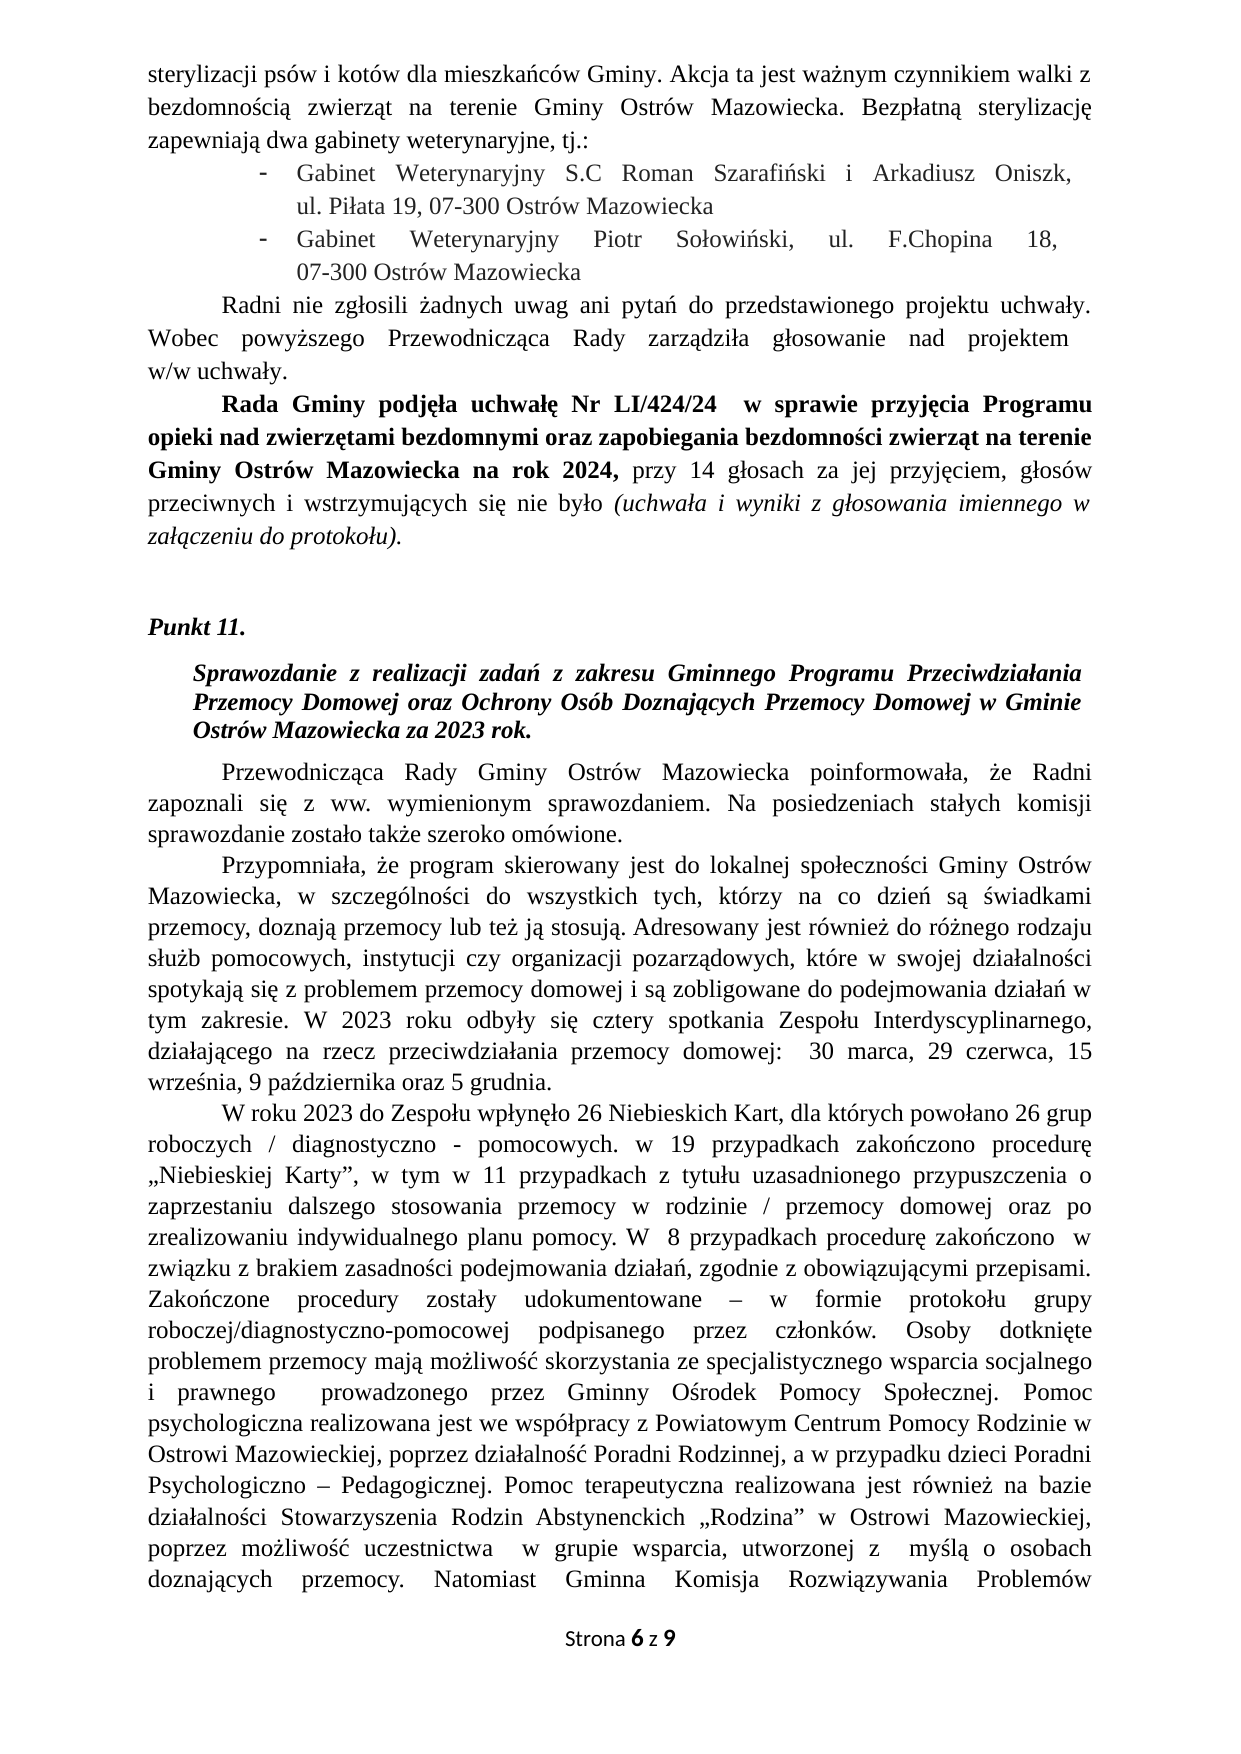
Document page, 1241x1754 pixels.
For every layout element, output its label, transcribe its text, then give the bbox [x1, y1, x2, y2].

text Przypomniała, że program skierowany jest do lokalnej społeczności Gminy Ostrów Mazowiecka, w szczególności do wszystkich tych, którzy na co dzień są świadkami przemocy, doznają przemocy lub też ją stosują. Adresowany jest również do różnego rodzaju służb pomocowych, instytucji czy organizacji pozarządowych, które w swojej działalności spotykają się z problemem przemocy domowej i są zobligowane do podejmowania działań w tym zakresie. W 2023 roku odbyły się cztery spotkania Zespołu Interdyscyplinarnego, działającego na rzecz przeciwdziałania przemocy domowej: 30 marca, 29 czerwca, 15 września, 9 października oraz 5 grudnia. [148, 850, 1093, 1096]
list Gabinet Weterynaryjny S.C Roman Szarafiński i Arkadiusz Oniszk, ul. Piłata 19, 07-300 Ostrów Mazowiecka [259, 158, 1093, 220]
list Gabinet Weterynaryjny Piotr Sołowiński, ul. F.Chopina 18, 07-300 Ostrów Mazowiecka [259, 224, 1093, 286]
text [148, 1098, 1093, 1592]
text Przewodnicząca Rady Gminy Ostrów Mazowiecka poinformowała, że Radni zapoznali się z ww. wymienionym sprawozdaniem. Na posiedzeniach stałych komisji sprawozdanie zostało także szeroko omówione. [148, 757, 1093, 847]
text Punkt 11. [148, 612, 1093, 641]
list Sprawozdanie z realizacji zadań z zakresu Gminnego Programu Przeciwdziałania Przemocy Domowej oraz Ochrony Osób Doznających Przemocy Domowej w Gminie Ostrów Mazowiecka za 2023 rok. [193, 658, 1085, 744]
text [148, 59, 1093, 154]
text Rada Gminy podjęła uchwałę Nr LI/424/24 w sprawie przyjęcia Programu opieki nad zwierzętami bezdomnymi oraz zapobiegania bezdomności zwierząt na terenie Gminy Ostrów Mazowiecka na rok 2024, przy 14 głosach za jej przyjęciem, głosów przeciwnych i wstrzymujących się nie było (uchwała i wyniki z głosowania imiennego w załączeniu do protokołu). [148, 389, 1093, 550]
text Radni nie zgłosili żadnych uwag ani pytań do przedstawionego projektu uchwały. Wobec powyższego Przewodnicząca Rady zarządziła głosowanie nad projektem w/w uchwały. [148, 290, 1093, 385]
